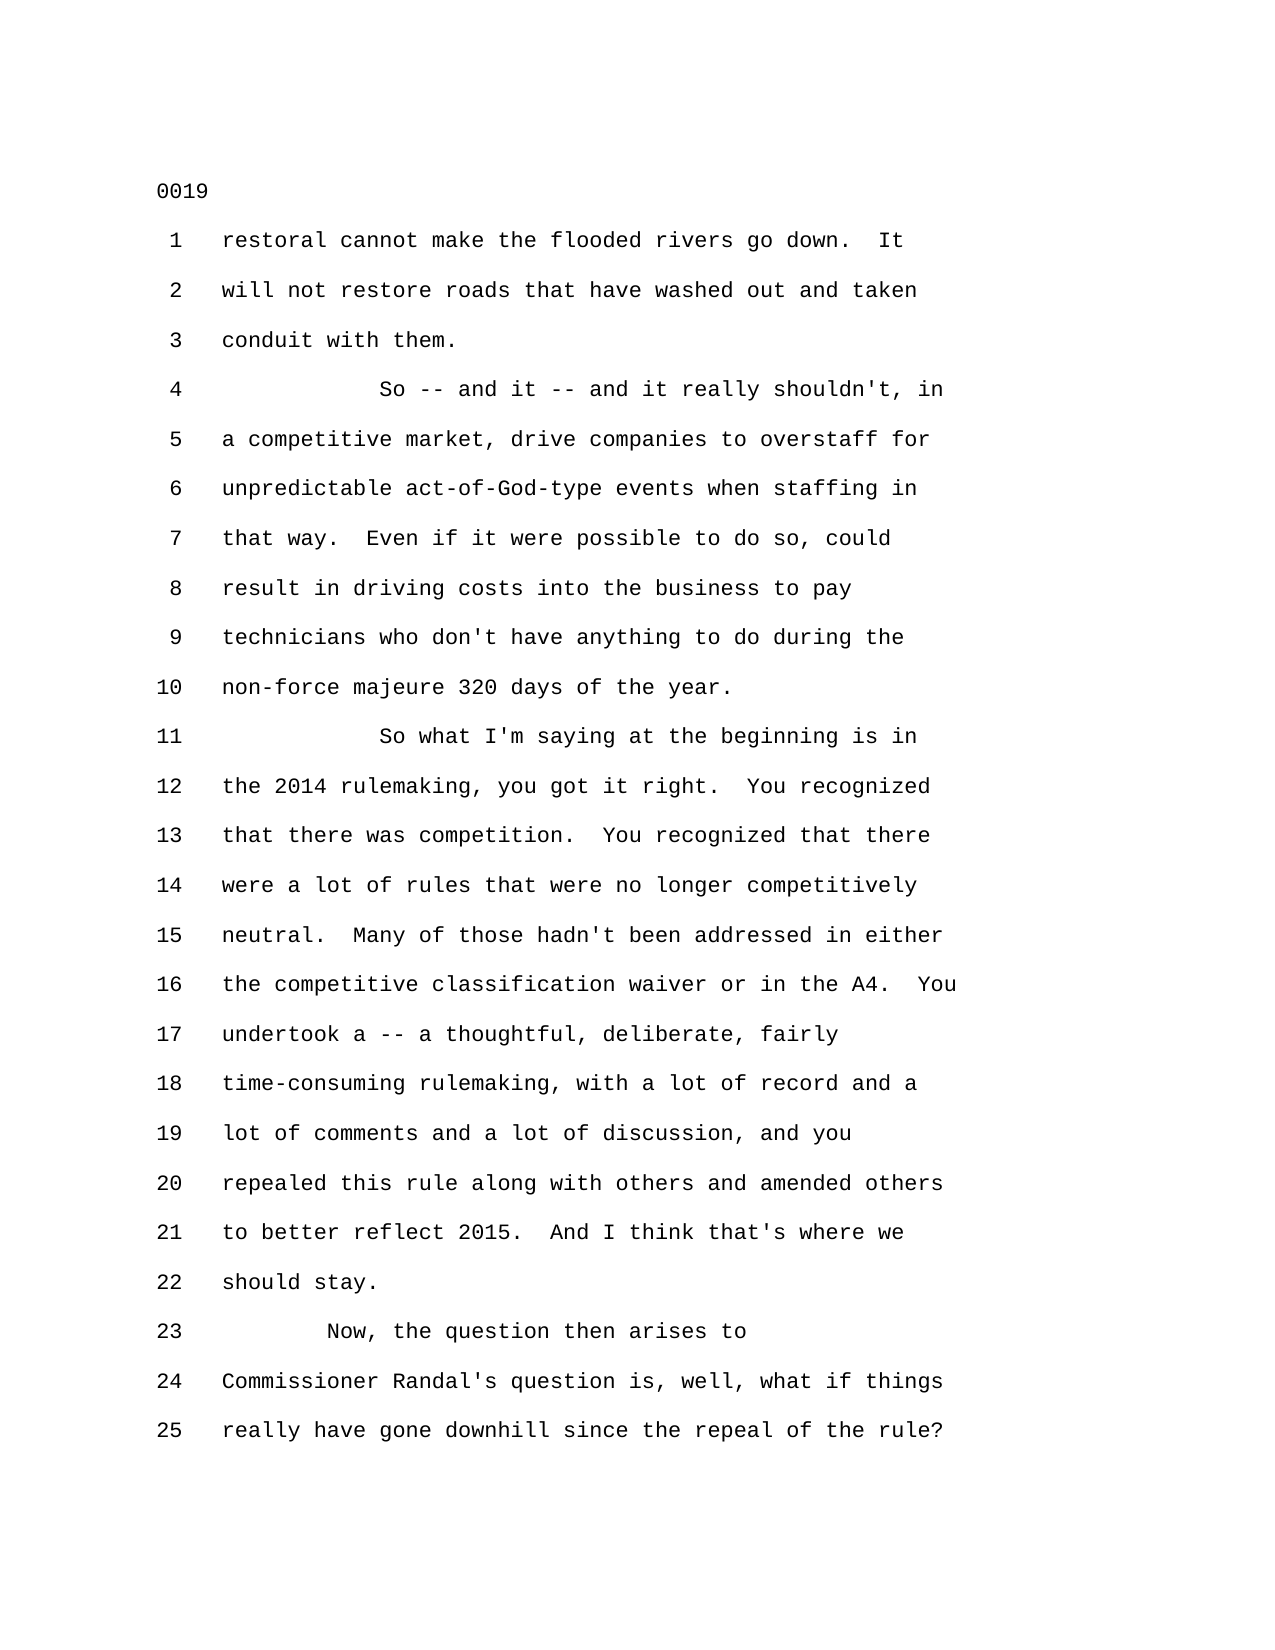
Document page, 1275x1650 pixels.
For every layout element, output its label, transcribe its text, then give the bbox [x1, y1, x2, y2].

text 19 lot of comments and a lot of discussion, and you [156, 1122, 1119, 1147]
text 5 a competitive market, drive companies to overstaff for [156, 428, 1119, 453]
text 4 So -- and it -- and it really shouldn't, in [156, 378, 1119, 403]
text 22 should stay. [156, 1271, 1119, 1296]
text 12 the 2014 rulemaking, you got it right. You recognized [156, 775, 1119, 800]
text 6 unpredictable act-of-God-type events when staffing in [156, 477, 1119, 502]
text 24 Commissioner Randal's question is, well, what if things [156, 1370, 1119, 1395]
text 18 time-consuming rulemaking, with a lot of record and a [156, 1072, 1119, 1097]
text 16 the competitive classification waiver or in the A4. You [156, 973, 1119, 998]
text 17 undertook a -- a thoughtful, deliberate, fairly [156, 1023, 1119, 1048]
text 23 Now, the question then arises to [156, 1320, 1119, 1345]
text 2 will not restore roads that have washed out and taken [156, 279, 1119, 304]
text 8 result in driving costs into the business to pay [156, 577, 1119, 601]
text 14 were a lot of rules that were no longer competitively [156, 874, 1119, 899]
text 15 neutral. Many of those hadn't been addressed in either [156, 924, 1119, 948]
text 20 repealed this rule along with others and amended others [156, 1172, 1119, 1196]
text 11 So what I'm saying at the beginning is in [156, 725, 1119, 750]
text 0019 [156, 180, 1119, 205]
text 9 technicians who don't have anything to do during the [156, 626, 1119, 651]
text 1 restoral cannot make the flooded rivers go down. It [156, 229, 1119, 254]
text 21 to better reflect 2015. And I think that's where we [156, 1221, 1119, 1246]
text 3 conduit with them. [156, 329, 1119, 353]
text 7 that way. Even if it were possible to do so, could [156, 527, 1119, 552]
text 10 non-force majeure 320 days of the year. [156, 676, 1119, 701]
text 13 that there was competition. You recognized that there [156, 824, 1119, 849]
text 25 really have gone downhill since the repeal of the rule? [156, 1419, 1119, 1444]
